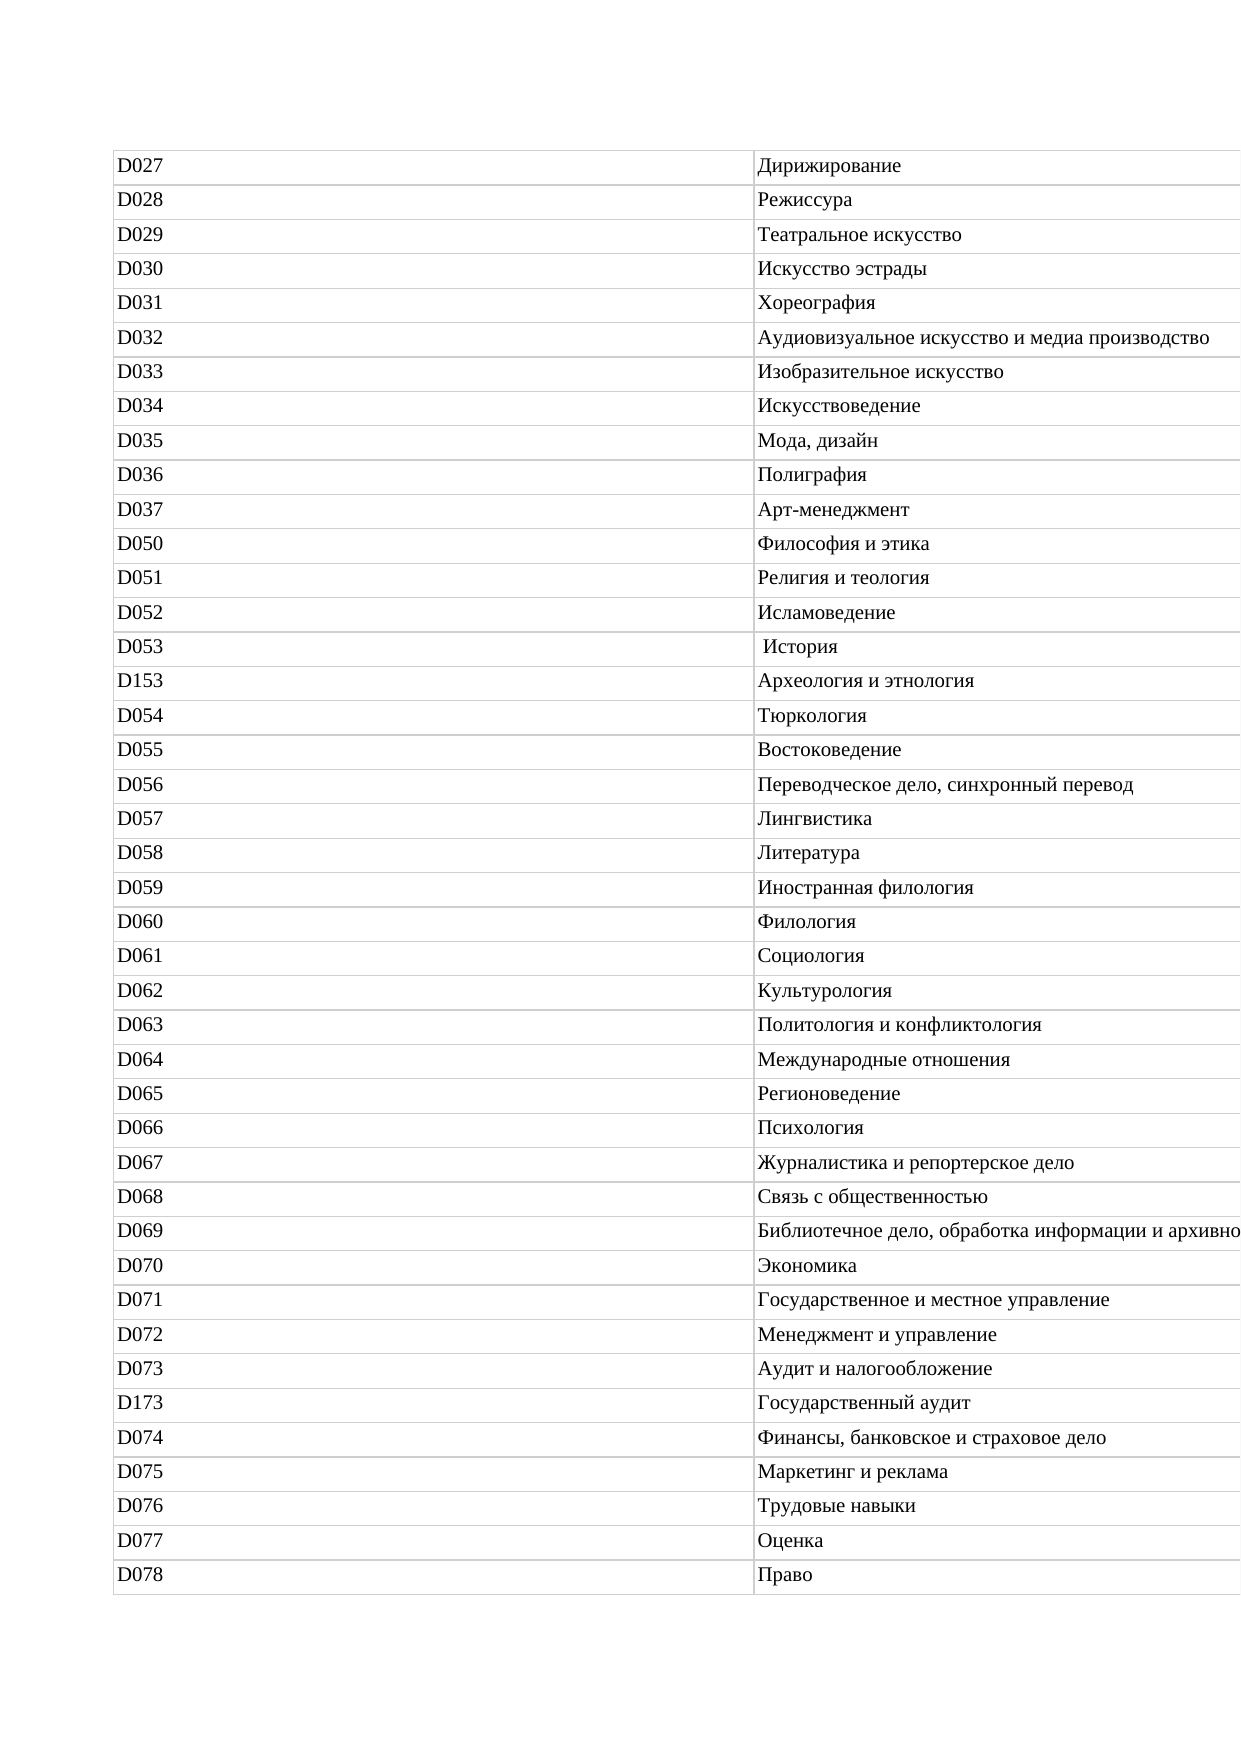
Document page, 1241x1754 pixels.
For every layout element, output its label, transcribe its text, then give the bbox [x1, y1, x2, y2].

table_cell Государственный аудит [755, 1389, 1240, 1422]
table_cell Государственное и местное управление [755, 1286, 1240, 1319]
table_cell D058 [114, 839, 753, 872]
table_cell D062 [114, 976, 753, 1009]
table_cell D032 [114, 323, 753, 356]
table_cell Аудиовизуальное искусство и медиа производство [755, 323, 1240, 356]
table_cell D054 [114, 701, 753, 734]
table_cell Литература [755, 839, 1240, 872]
table_cell Искусствоведение [755, 392, 1240, 425]
table_cell Искусство эстрады [755, 254, 1240, 287]
table_cell Связь с общественностью [755, 1183, 1240, 1216]
table_cell Финансы, банковское и страховое дело [755, 1423, 1240, 1456]
table_cell Социология [755, 942, 1240, 975]
table_cell D033 [114, 358, 753, 391]
table_cell D074 [114, 1423, 753, 1456]
table_cell D051 [114, 564, 753, 597]
table_cell D050 [114, 529, 753, 562]
table_cell D029 [114, 220, 753, 253]
table_cell D065 [114, 1079, 753, 1112]
table_cell D073 [114, 1354, 753, 1387]
table_cell Трудовые навыки [755, 1492, 1240, 1525]
table_cell История [755, 633, 1240, 666]
table_cell Культурология [755, 976, 1240, 1009]
table_cell D071 [114, 1286, 753, 1319]
table_cell Хореография [755, 289, 1240, 322]
table_cell D068 [114, 1183, 753, 1216]
table_cell D061 [114, 942, 753, 975]
table_cell D055 [114, 736, 753, 769]
table_cell D173 [114, 1389, 753, 1422]
table_cell Право [755, 1561, 1240, 1594]
table_cell D153 [114, 667, 753, 700]
table_cell Театральное искусство [755, 220, 1240, 253]
table_cell Переводческое дело, синхронный перевод [755, 770, 1240, 803]
table_cell Мода, дизайн [755, 426, 1240, 459]
table_cell Арт-менеджмент [755, 495, 1240, 528]
table_cell Оценка [755, 1526, 1240, 1559]
table_cell Религия и теология [755, 564, 1240, 597]
table_cell Регионоведение [755, 1079, 1240, 1112]
table_cell Психология [755, 1114, 1240, 1147]
table_cell Лингвистика [755, 804, 1240, 837]
table_cell Филология [755, 908, 1240, 941]
table_cell D060 [114, 908, 753, 941]
table_cell D078 [114, 1561, 753, 1594]
table_cell D036 [114, 461, 753, 494]
table_cell Изобразительное искусство [755, 358, 1240, 391]
table_cell D030 [114, 254, 753, 287]
table_cell Полиграфия [755, 461, 1240, 494]
table_cell Маркетинг и реклама [755, 1458, 1240, 1491]
table_cell Режиссура [755, 186, 1240, 219]
table_cell D027 [114, 151, 753, 184]
table_cell Археология и этнология [755, 667, 1240, 700]
table_cell D035 [114, 426, 753, 459]
table_cell Дирижирование [755, 151, 1240, 184]
table_cell D031 [114, 289, 753, 322]
table_cell D069 [114, 1217, 753, 1250]
table_cell D056 [114, 770, 753, 803]
table_cell D066 [114, 1114, 753, 1147]
table_cell Журналистика и репортерское дело [755, 1148, 1240, 1181]
table_cell D064 [114, 1045, 753, 1078]
table_cell D075 [114, 1458, 753, 1491]
table_cell D063 [114, 1011, 753, 1044]
table_cell D028 [114, 186, 753, 219]
table_cell D070 [114, 1251, 753, 1284]
table_cell D053 [114, 633, 753, 666]
table_cell Иностранная филология [755, 873, 1240, 906]
table_cell D057 [114, 804, 753, 837]
table_cell D072 [114, 1320, 753, 1353]
table_cell D076 [114, 1492, 753, 1525]
table_cell D034 [114, 392, 753, 425]
table_cell Экономика [755, 1251, 1240, 1284]
table_cell Менеджмент и управление [755, 1320, 1240, 1353]
table_cell D052 [114, 598, 753, 631]
table_cell D037 [114, 495, 753, 528]
table_cell Исламоведение [755, 598, 1240, 631]
table_cell Востоковедение [755, 736, 1240, 769]
table_cell D059 [114, 873, 753, 906]
table_cell Тюркология [755, 701, 1240, 734]
table_cell Библиотечное дело, обработка информации и архивное дело [755, 1217, 1240, 1250]
table_cell Аудит и налогообложение [755, 1354, 1240, 1387]
table_cell Философия и этика [755, 529, 1240, 562]
table_cell Политология и конфликтология [755, 1011, 1240, 1044]
table_cell Международные отношения [755, 1045, 1240, 1078]
table_cell D067 [114, 1148, 753, 1181]
table_cell D077 [114, 1526, 753, 1559]
